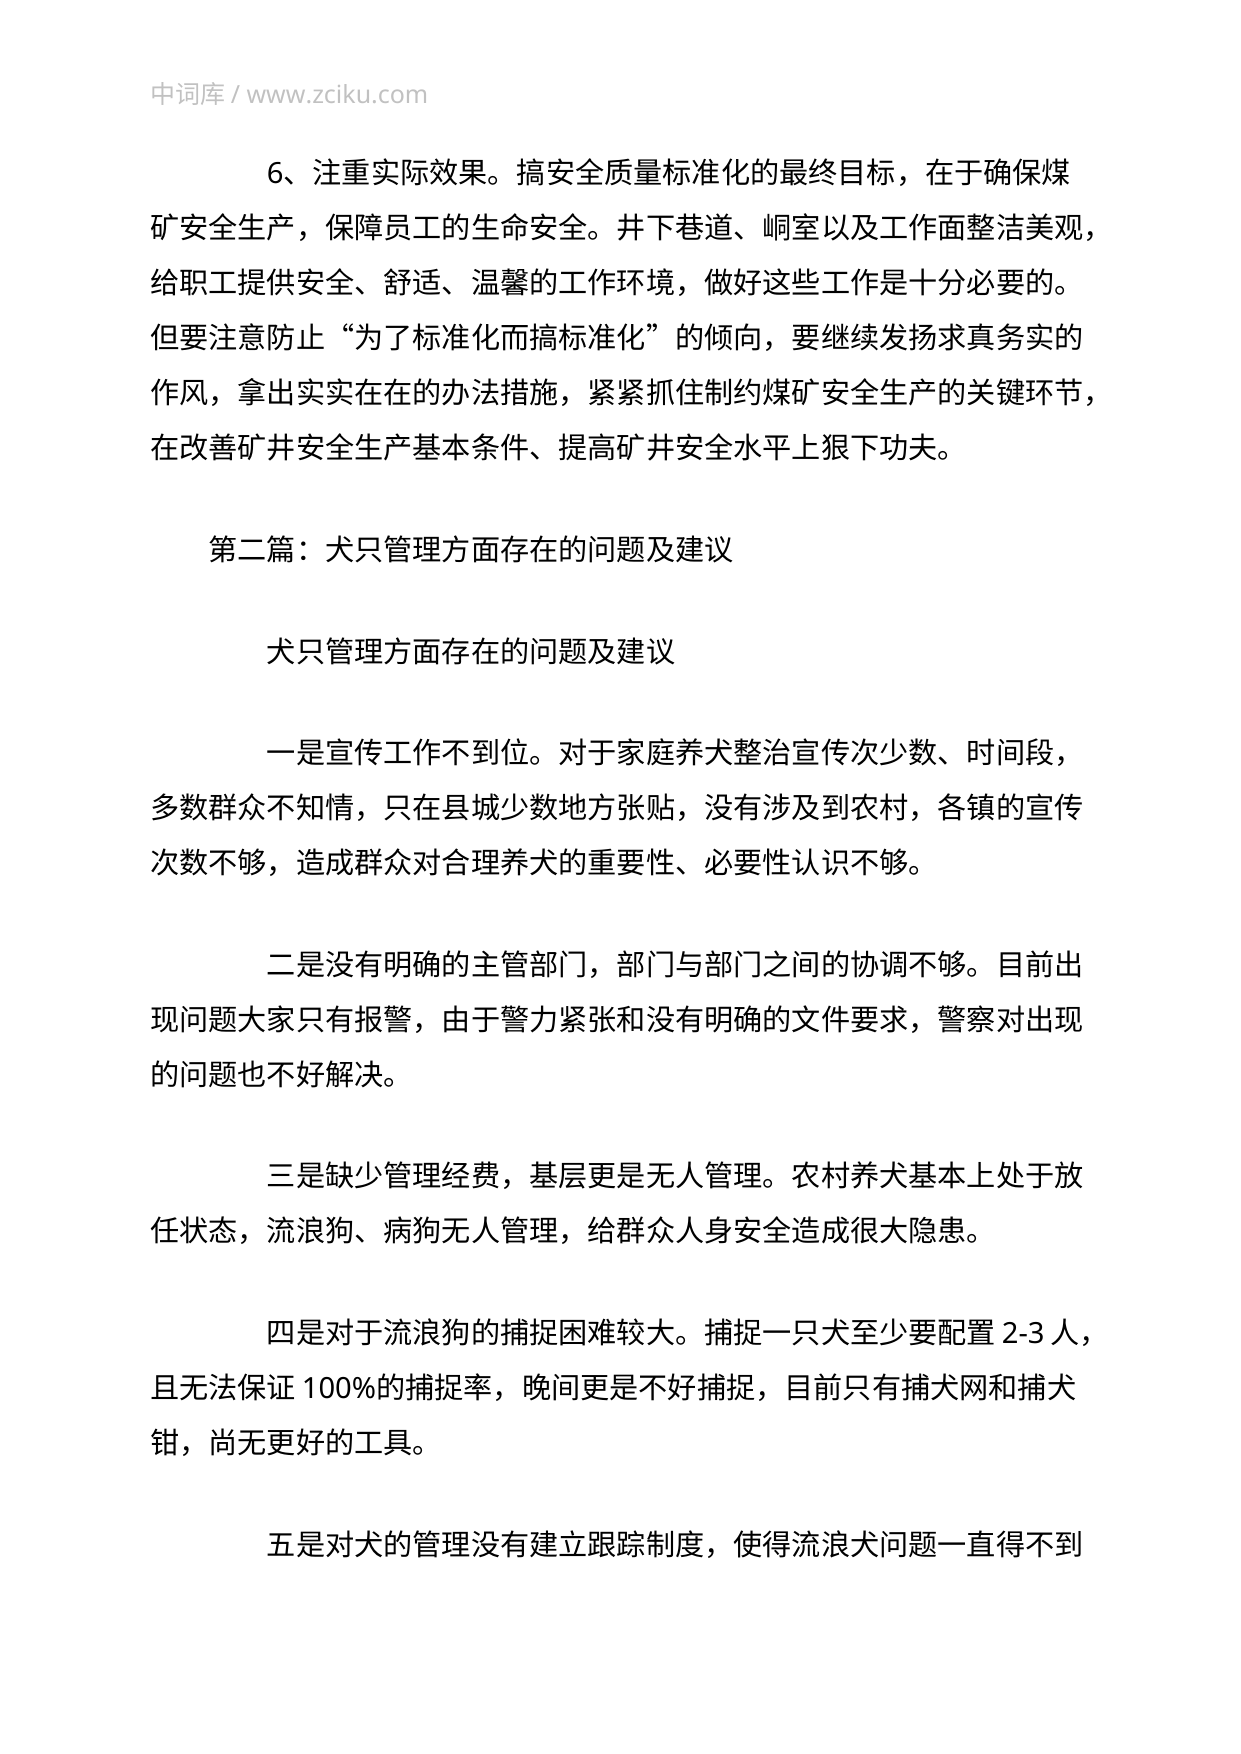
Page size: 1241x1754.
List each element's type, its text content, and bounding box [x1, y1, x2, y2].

text 二是没有明确的主管部门，部门与部门之间的协调不够。目前出现问题大家只有报警，由于警力紧张和没有明确的文件要求，警察对出现的问题也不好解决。 [150, 941, 1090, 1093]
text 四是对于流浪狗的捕捉困难较大。捕捉一只犬至少要配置2-3人，且无法保证100%的捕捉率，晚间更是不好捕捉，目前只有捕犬网和捕犬钳，尚无更好的工具。 [150, 1310, 1090, 1462]
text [150, 1521, 1090, 1564]
text 三是缺少管理经费，基层更是无人管理。农村养犬基本上处于放任状态，流浪狗、病狗无人管理，给群众人身安全造成很大隐患。 [150, 1153, 1090, 1250]
text 6、注重实际效果。搞安全质量标准化的最终目标，在于确保煤矿安全生产，保障员工的生命安全。井下巷道、峒室以及工作面整洁美观，给职工提供安全、舒适、温馨的工作环境，做好这些工作是十分必要的。但要注意防止“为了标准化而搞标准化”的倾向，要继续发扬求真务实的作风，拿出实实在在的办法措施，紧紧抓住制约煤矿安全生产的关键环节，在改善矿井安全生产基本条件、提高矿井安全水平上狠下功夫。 [150, 150, 1090, 467]
text 犬只管理方面存在的问题及建议 [150, 628, 1090, 670]
text 第二篇：犬只管理方面存在的问题及建议 [150, 526, 1090, 569]
text 一是宣传工作不到位。对于家庭养犬整治宣传次少数、时间段，多数群众不知情，只在县城少数地方张贴，没有涉及到农村，各镇的宣传次数不够，造成群众对合理养犬的重要性、必要性认识不够。 [150, 730, 1090, 882]
